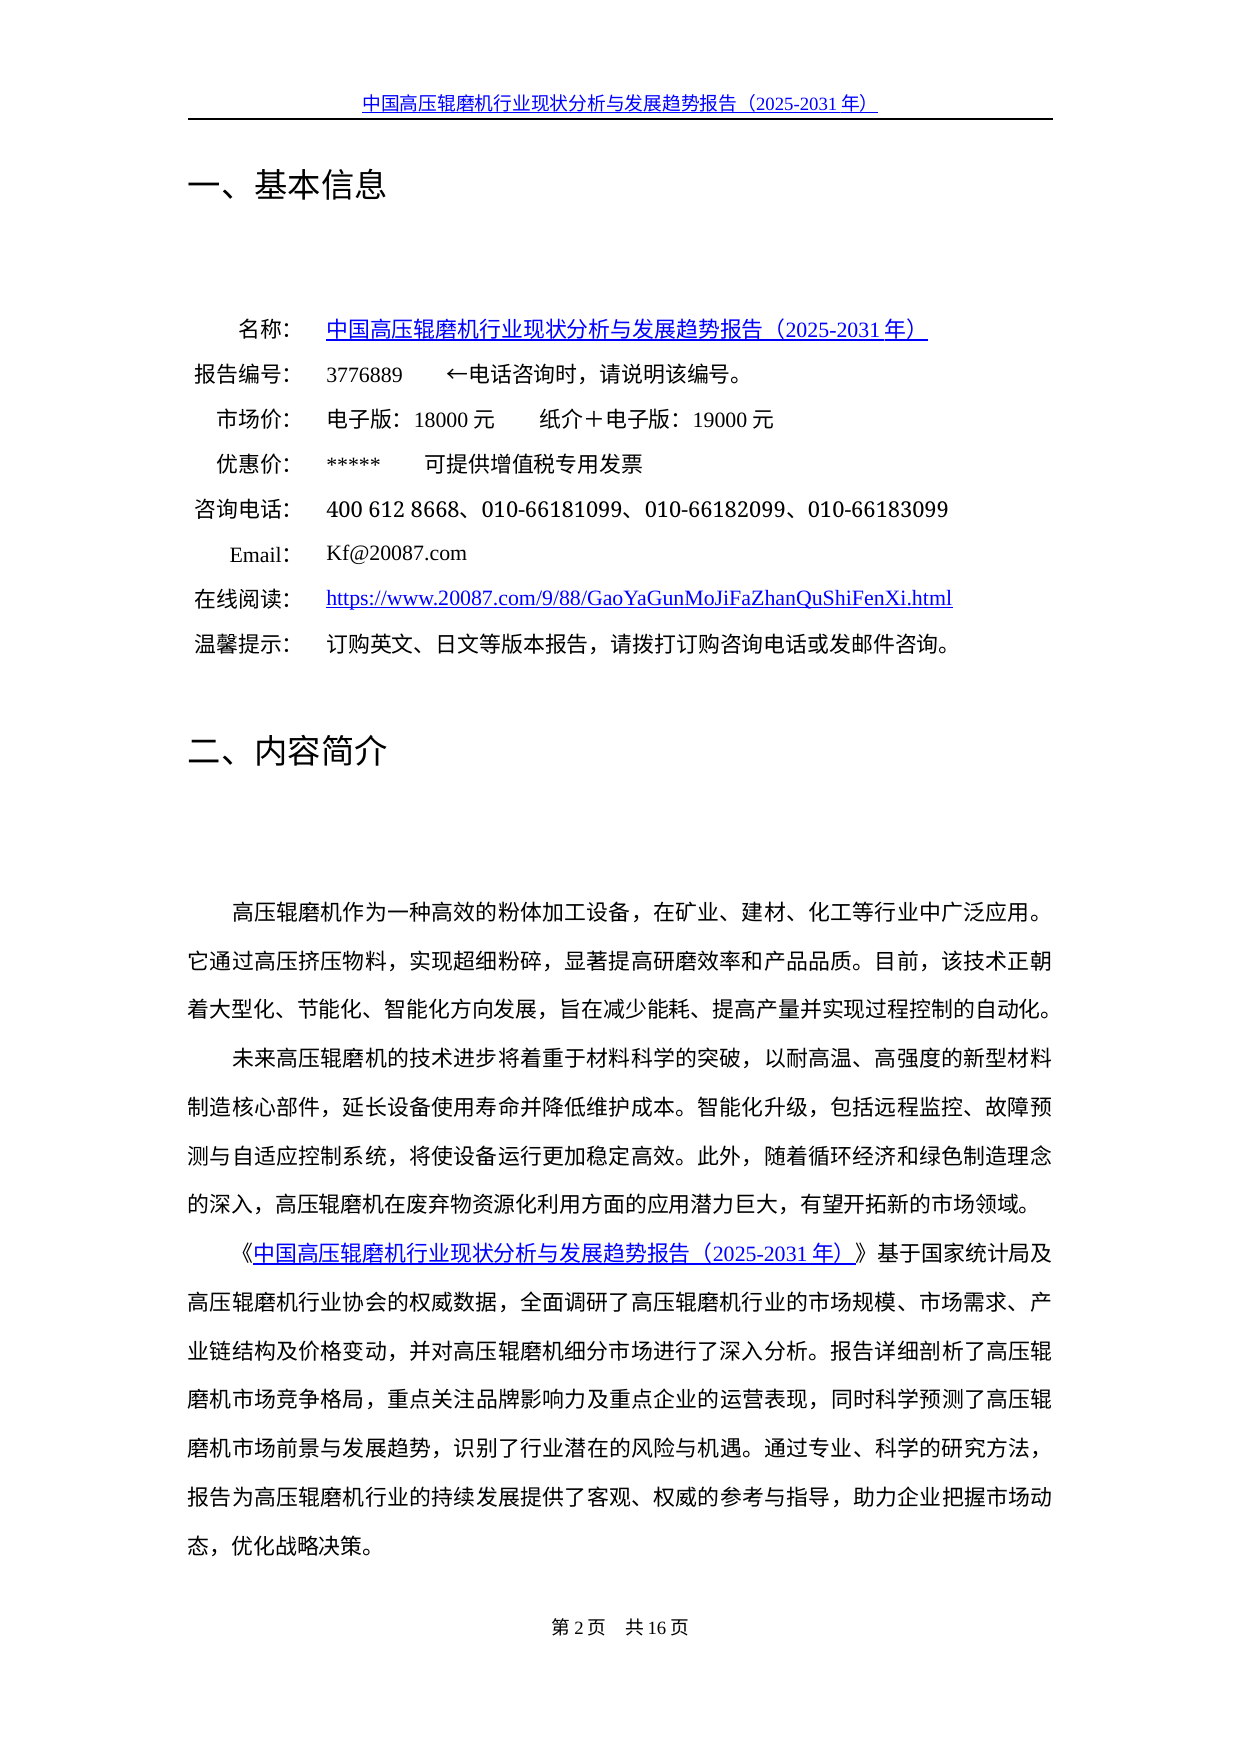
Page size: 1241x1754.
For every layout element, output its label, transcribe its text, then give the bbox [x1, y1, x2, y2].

table_cell Kf@20087.com [315, 537, 1073, 582]
table_cell Email： [167, 537, 315, 582]
table_cell 电子版：18000 元 纸介＋电子版：19000 元 [315, 402, 1073, 447]
table_cell 报告编号： [167, 357, 315, 402]
table_cell 400 612 8668、010-66181099、010-66182099、010-66183099 [315, 492, 1073, 537]
table_cell 市场价： [167, 402, 315, 447]
table_cell 订购英文、日文等版本报告，请拨打订购咨询电话或发邮件咨询。 [315, 627, 1073, 672]
table_header 名称： [167, 312, 315, 357]
title 二、内容简介 [187, 717, 1053, 782]
table_header 中国高压辊磨机行业现状分析与发展趋势报告（2025-2031年） [315, 312, 1073, 357]
title 一、基本信息 [187, 150, 1053, 215]
table_cell 温馨提示： [167, 627, 315, 672]
table_cell [315, 582, 1073, 627]
table_cell 3776889 ←电话咨询时，请说明该编号。 [315, 357, 1073, 402]
table_cell 在线阅读： [167, 582, 315, 627]
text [187, 894, 1053, 1561]
table_cell 咨询电话： [167, 492, 315, 537]
table_cell 优惠价： [167, 447, 315, 492]
table_cell ***** 可提供增值税专用发票 [315, 447, 1073, 492]
